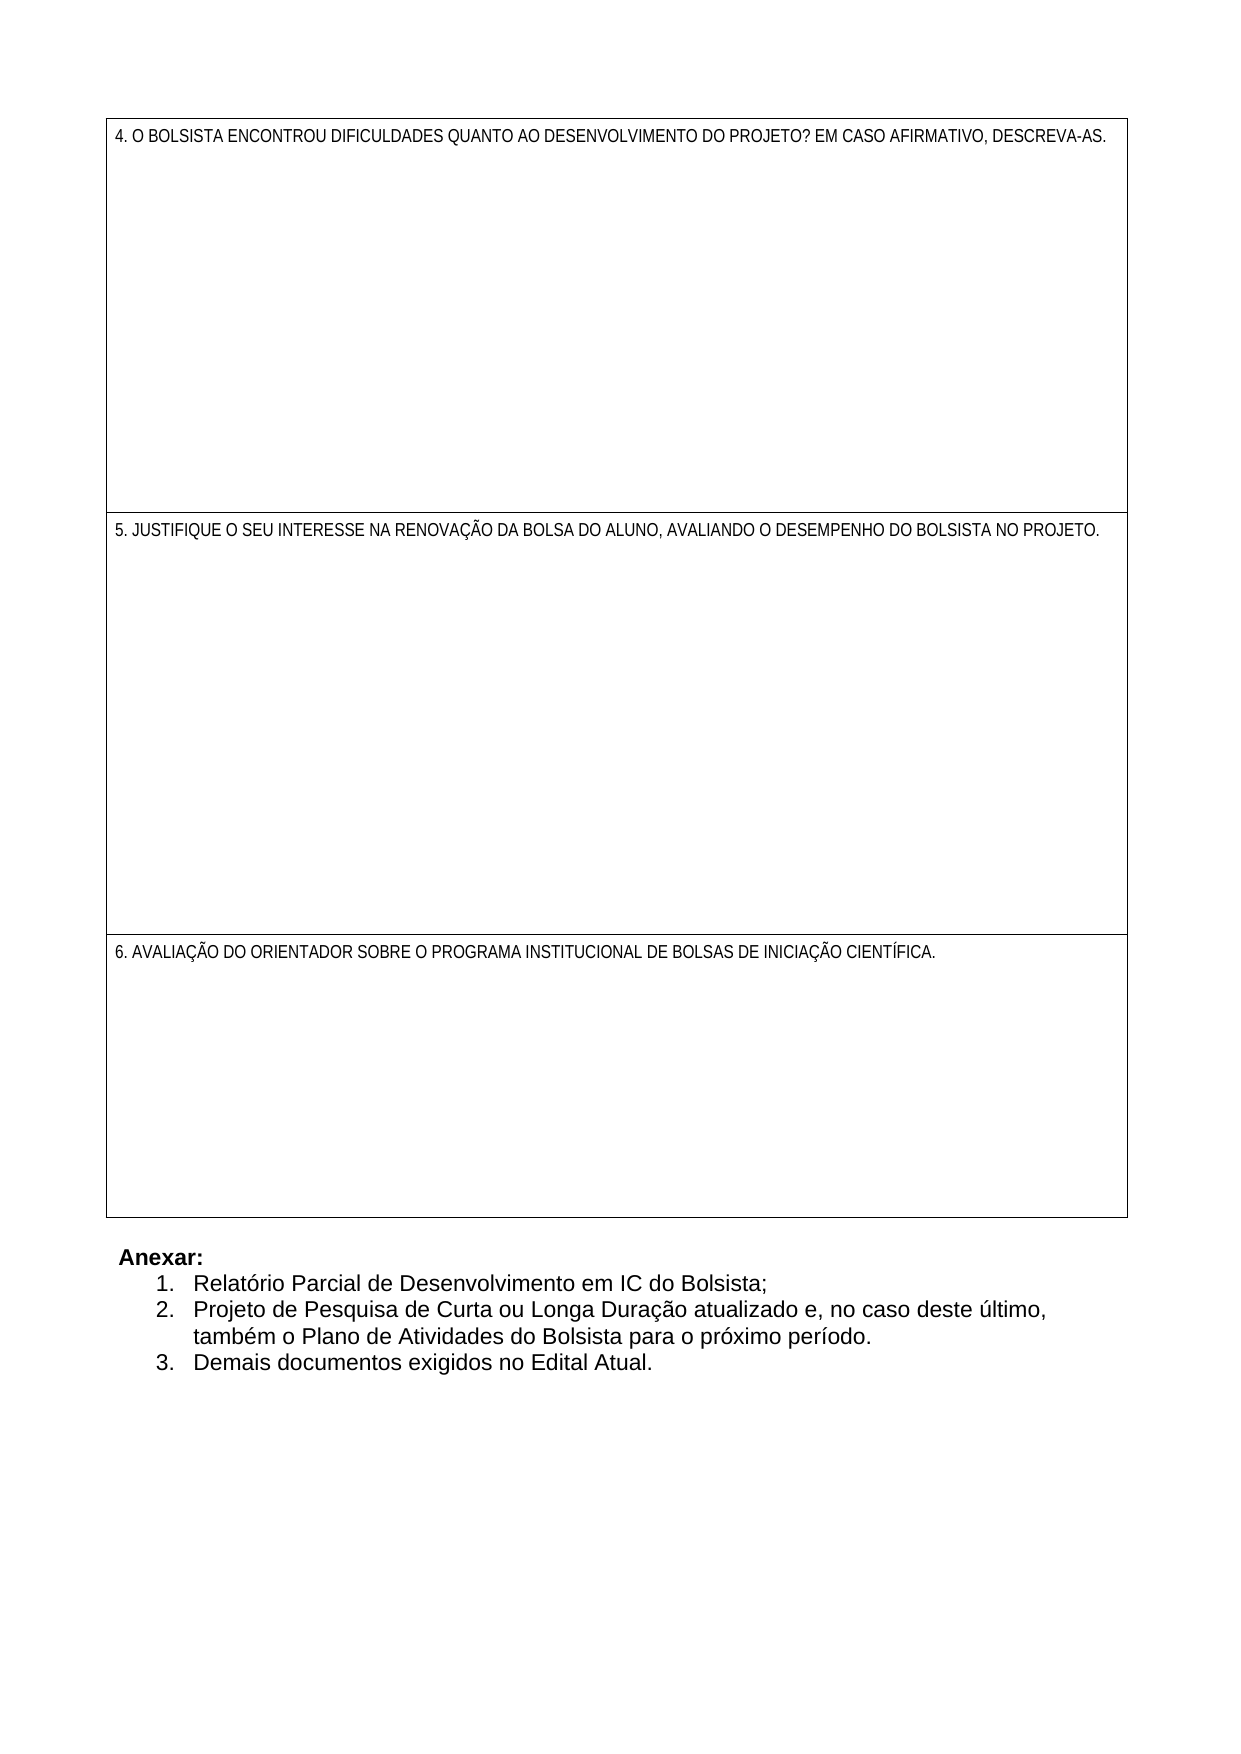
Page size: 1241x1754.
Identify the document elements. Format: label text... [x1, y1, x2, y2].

text Anexar: [118, 1244, 1122, 1270]
table_cell 6. AVALIAÇÃO DO ORIENTADOR SOBRE O PROGRAMA INSTITUCIONAL DE BOLSAS DE INICIAÇÃO CIENTÍFICA. [107, 935, 1127, 1217]
list Relatório Parcial de Desenvolvimento em IC do Bolsista; [156, 1270, 1122, 1296]
list Projeto de Pesquisa de Curta ou Longa Duração atualizado e, no caso deste último, também o Plano de Atividades do Bolsista para o próximo período. [156, 1296, 1122, 1349]
table_cell 5. JUSTIFIQUE O SEU INTERESSE NA RENOVAÇÃO DA BOLSA DO ALUNO, AVALIANDO O DESEMPENHO DO BOLSISTA NO PROJETO. [107, 513, 1127, 934]
table_cell 4. O BOLSISTA ENCONTROU DIFICULDADES QUANTO AO DESENVOLVIMENTO DO PROJETO? , DESCREVA-AS. [107, 119, 1127, 512]
list Demais documentos exigidos no Edital Atual. [156, 1349, 1122, 1376]
